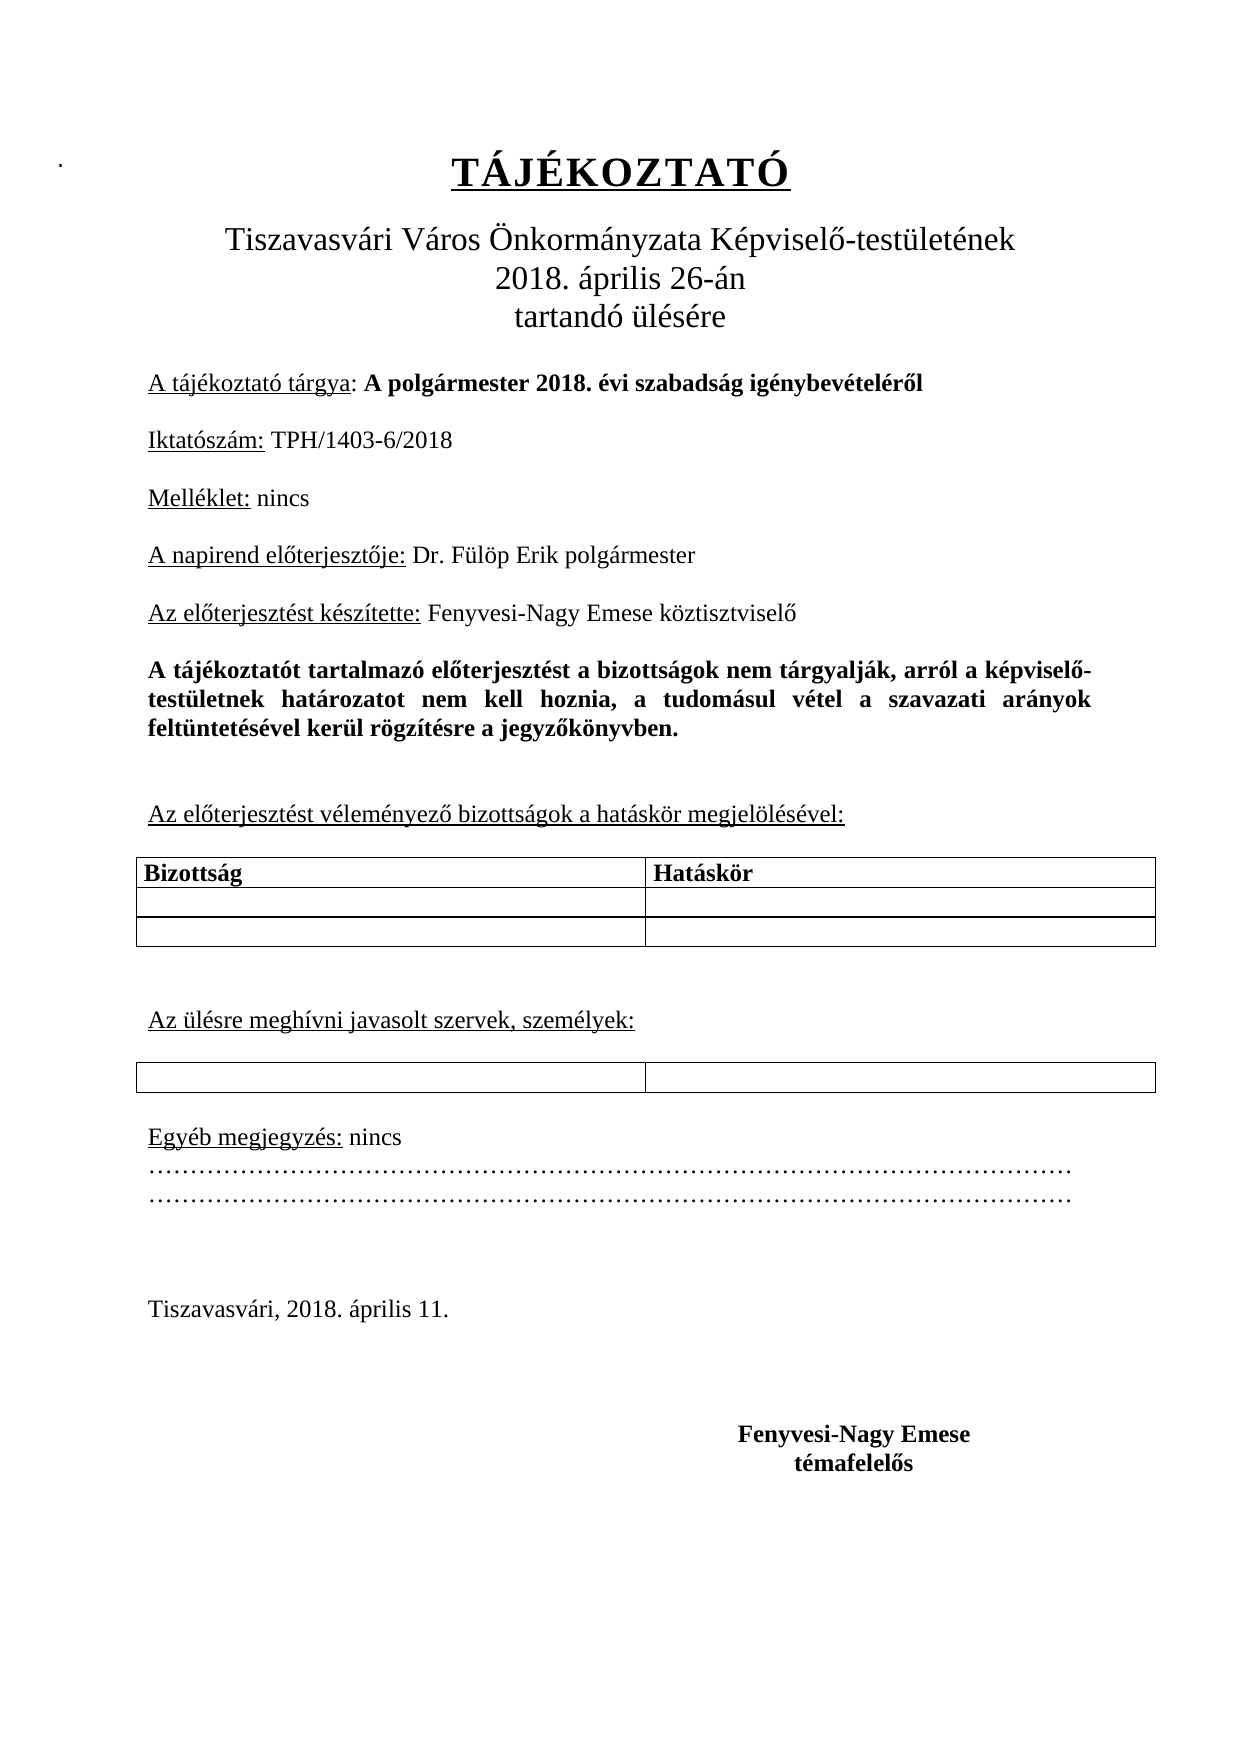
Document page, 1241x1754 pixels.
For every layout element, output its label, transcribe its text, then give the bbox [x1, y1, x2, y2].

text A tájékoztató tárgya: A polgármester 2018. évi szabadság igénybevételéről [148, 368, 1093, 397]
table_header [137, 1063, 645, 1092]
text Az előterjesztést véleményező bizottságok a hatáskör megjelölésével: [148, 799, 1093, 828]
text Az előterjesztést készítette: Fenyvesi-Nagy Emese köztisztviselő [148, 598, 1093, 627]
text Melléklet: nincs [148, 483, 1093, 512]
text tartandó ülésére [148, 296, 1093, 334]
table_cell [137, 918, 645, 946]
text Iktatószám: TPH/1403-6/2018 [148, 397, 1093, 454]
table_header Bizottság [137, 858, 645, 887]
text Az ülésre meghívni javasolt szervek, személyek: [148, 1005, 1093, 1033]
text 2018. április 26-án [148, 258, 1093, 296]
table_cell [137, 888, 645, 916]
table_header Hatáskör [646, 858, 1155, 887]
text A tájékoztatót tartalmazó előterjesztést a bizottságok nem tárgyalják, arról a képviselő-testületnek határozatot nem kell hoznia, a tudomásul vétel a szavazati arányok feltüntetésével kerül rögzítésre a jegyzőkönyvben. [148, 656, 1093, 742]
text TÁJÉKOZTATÓ [148, 148, 1093, 196]
table_header [646, 1063, 1155, 1092]
text Egyéb megjegyzés: nincs [148, 1122, 1093, 1151]
table_cell [646, 888, 1155, 916]
text …………………………………………………………………………………………………………………………………………………………………………………………………… [148, 1151, 1093, 1208]
text Tiszavasvári, 2018. április 11. [148, 1294, 1093, 1323]
text A napirend előterjesztője: Dr. Fülöp Erik polgármester [148, 541, 1093, 569]
text Fenyvesi-Nagy Emese témafelelős [738, 1419, 1093, 1476]
table_cell [646, 918, 1155, 946]
text Tiszavasvári Város Önkormányzata Képviselő-testületének [148, 219, 1093, 258]
